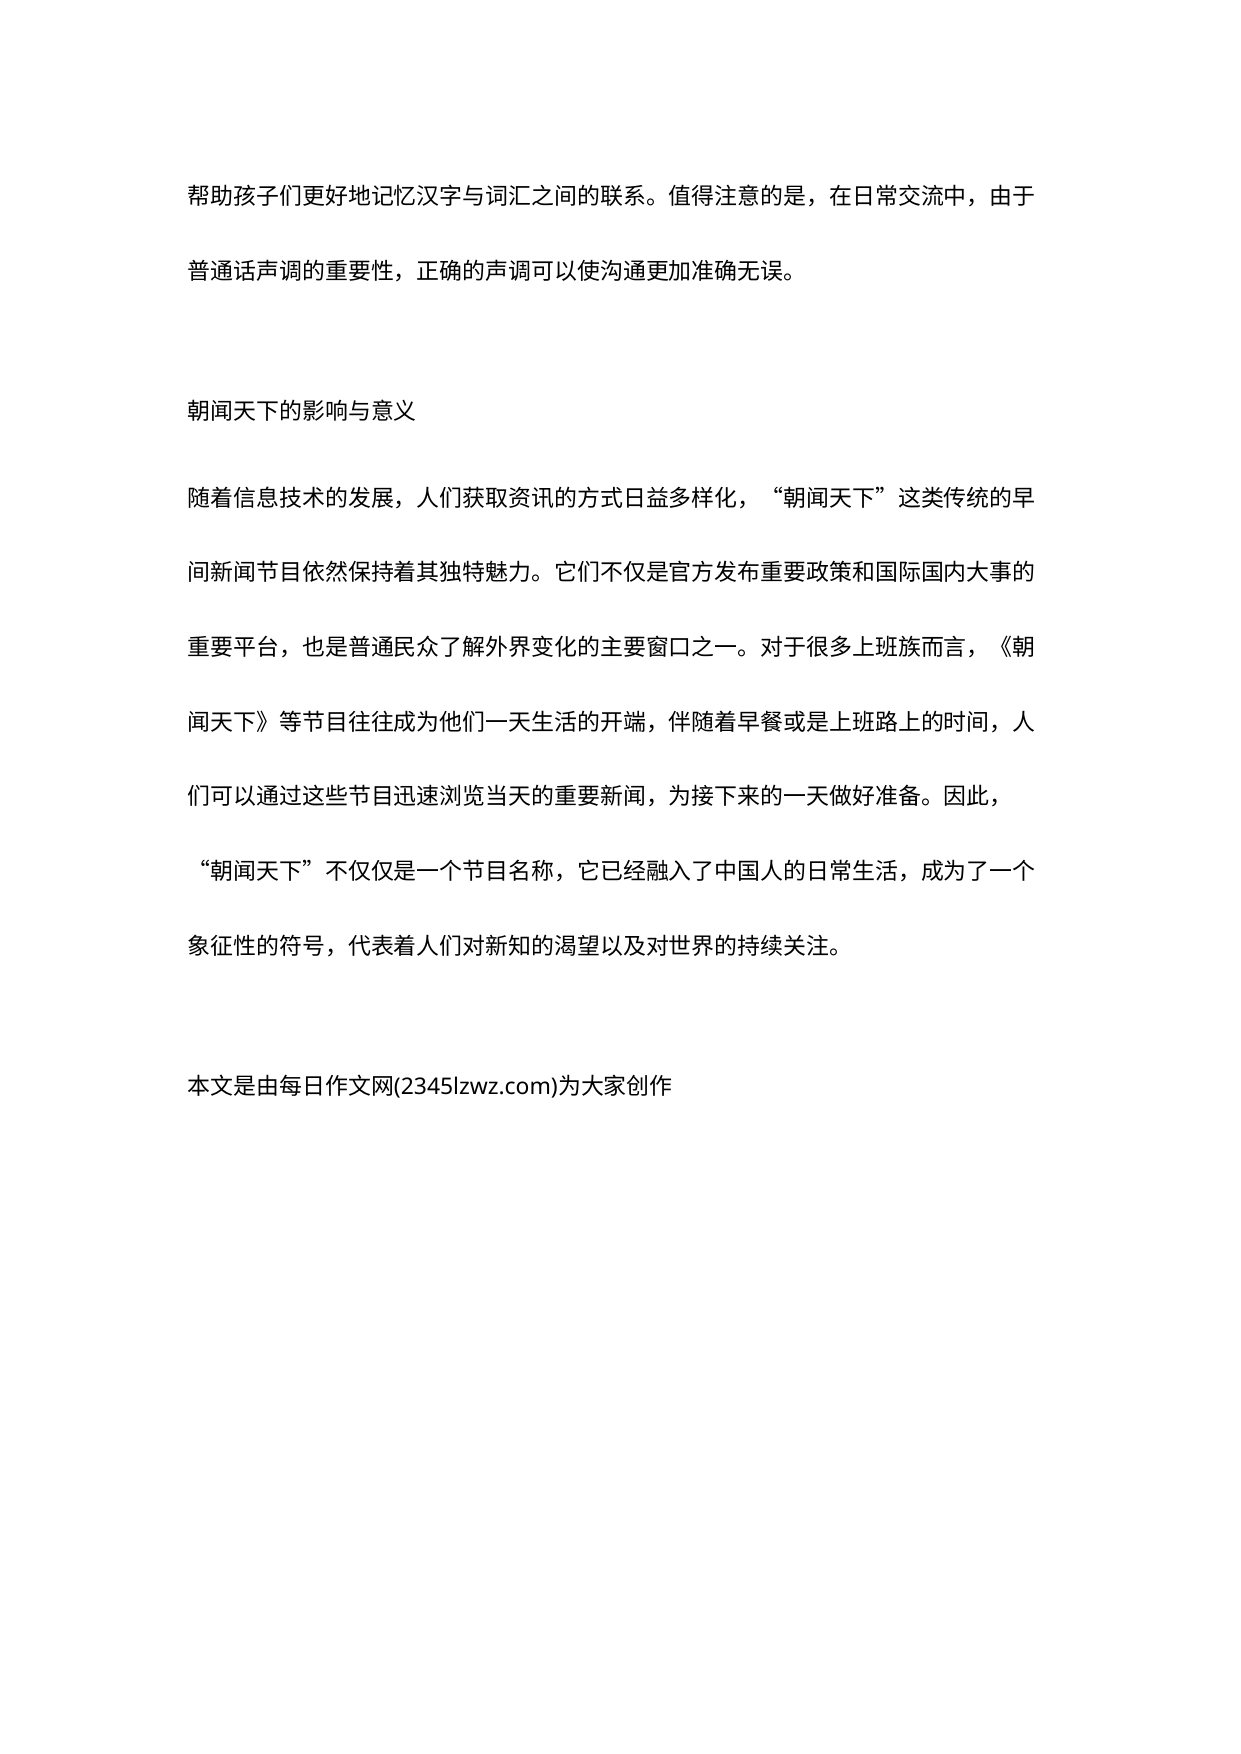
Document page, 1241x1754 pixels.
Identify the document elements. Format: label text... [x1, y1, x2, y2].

text 随着信息技术的发展，人们获取资讯的方式日益多样化，“朝闻天下”这类传统的早间新闻节目依然保持着其独特魅力。它们不仅是官方发布重要政策和国际国内大事的重要平台，也是普通民众了解外界变化的主要窗口之一。对于很多上班族而言，《朝闻天下》等节目往往成为他们一天生活的开端，伴随着早餐或是上班路上的时间，人们可以通过这些节目迅速浏览当天的重要新闻，为接下来的一天做好准备。因此，“朝闻天下”不仅仅是一个节目名称，它已经融入了中国人的日常生活，成为了一个象征性的符号，代表着人们对新知的渴望以及对世界的持续关注。 [187, 464, 1053, 977]
text 朝闻天下的影响与意义 [187, 377, 1053, 442]
text 本文是由每日作文网(2345lzwz.com)为大家创作 [187, 1052, 1053, 1117]
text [187, 162, 1053, 302]
